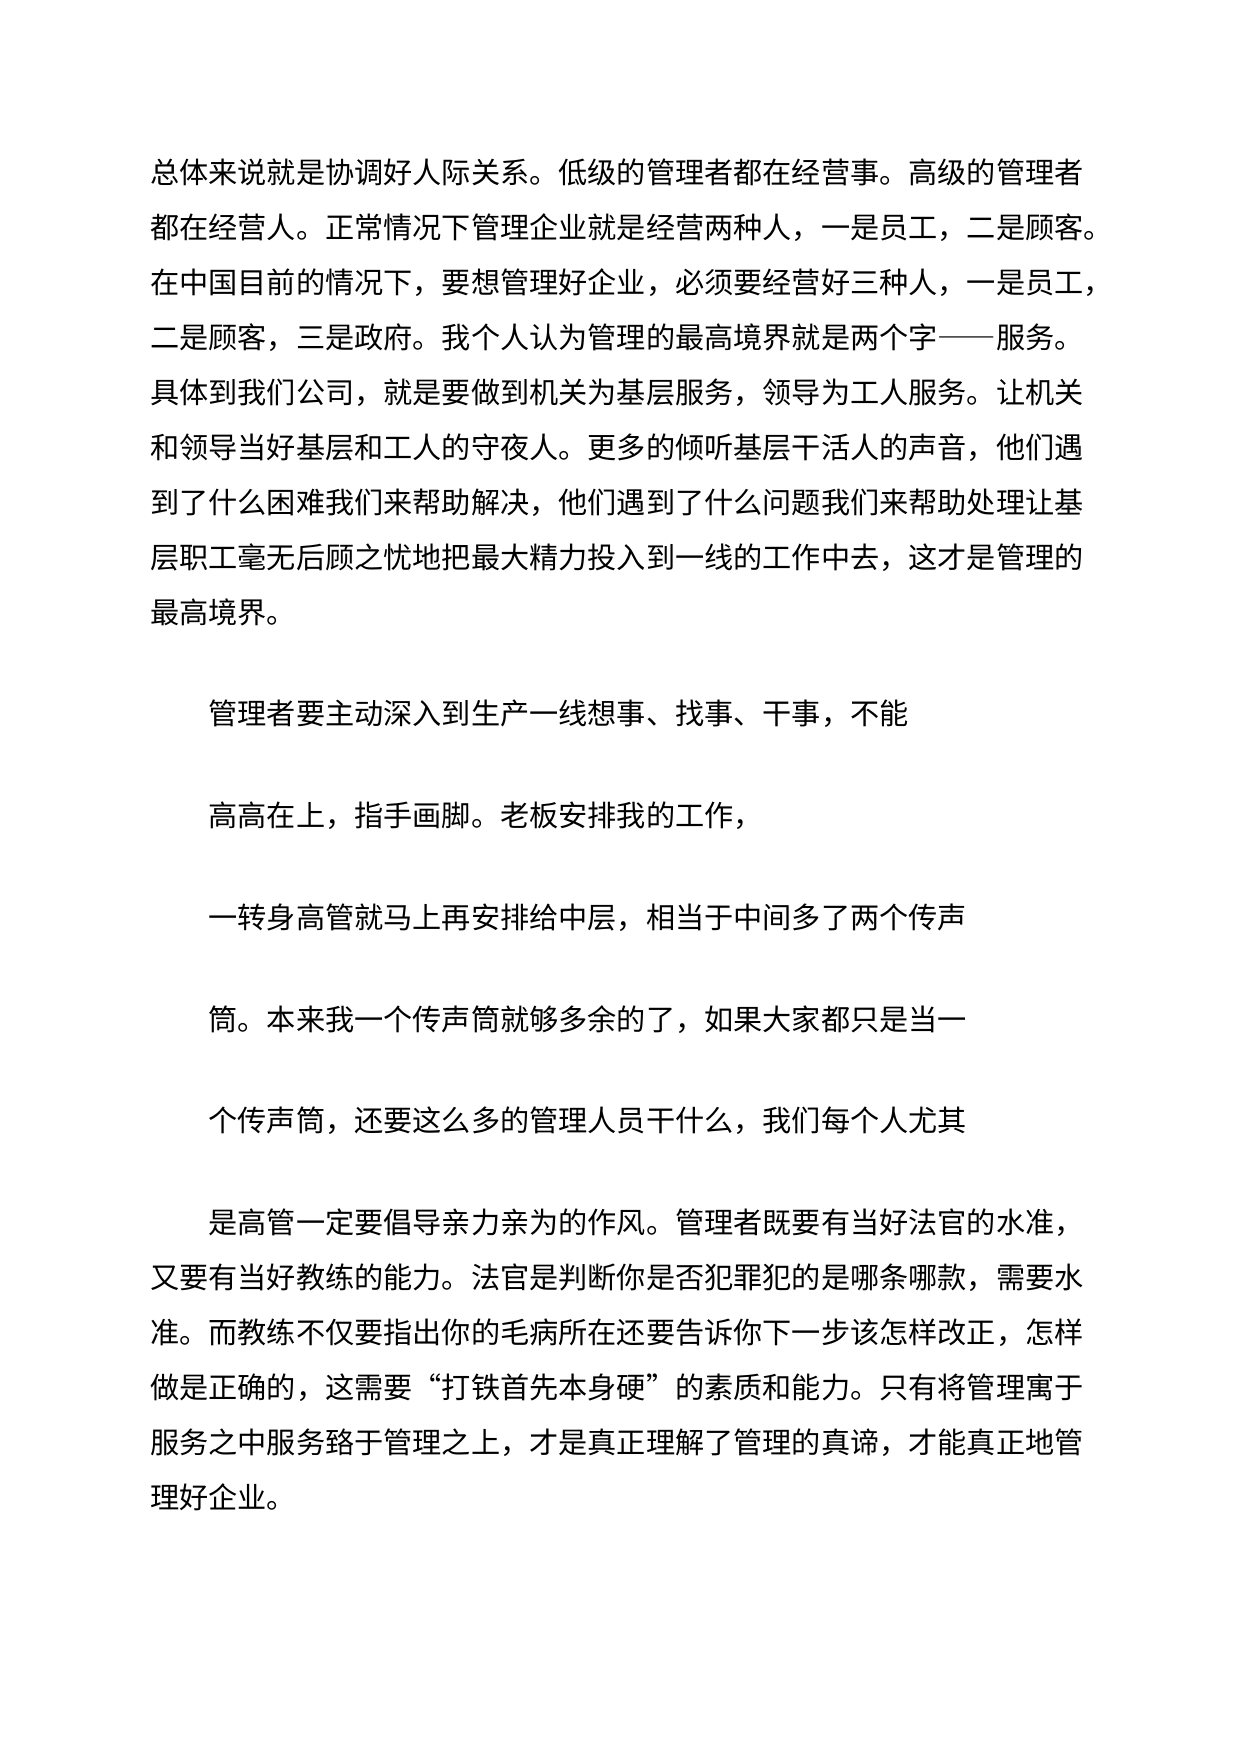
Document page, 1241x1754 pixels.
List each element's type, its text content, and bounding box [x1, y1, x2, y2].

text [150, 150, 1090, 631]
text 是高管一定要倡导亲力亲为的作风。管理者既要有当好法官的水准，又要有当好教练的能力。法官是判断你是否犯罪犯的是哪条哪款，需要水准。而教练不仅要指出你的毛病所在还要告诉你下一步该怎样改正，怎样做是正确的，这需要“打铁首先本身硬”的素质和能力。只有将管理寓于服务之中服务臵于管理之上，才是真正理解了管理的真谛，才能真正地管理好企业。 [150, 1200, 1090, 1517]
text 筒。本来我一个传声筒就够多余的了，如果大家都只是当一 [150, 996, 1090, 1038]
text 个传声筒，还要这么多的管理人员干什么，我们每个人尤其 [150, 1098, 1090, 1140]
text 高高在上，指手画脚。老板安排我的工作， [150, 793, 1090, 835]
text 一转身高管就马上再安排给中层，相当于中间多了两个传声 [150, 894, 1090, 937]
text 管理者要主动深入到生产一线想事、找事、干事，不能 [150, 691, 1090, 733]
